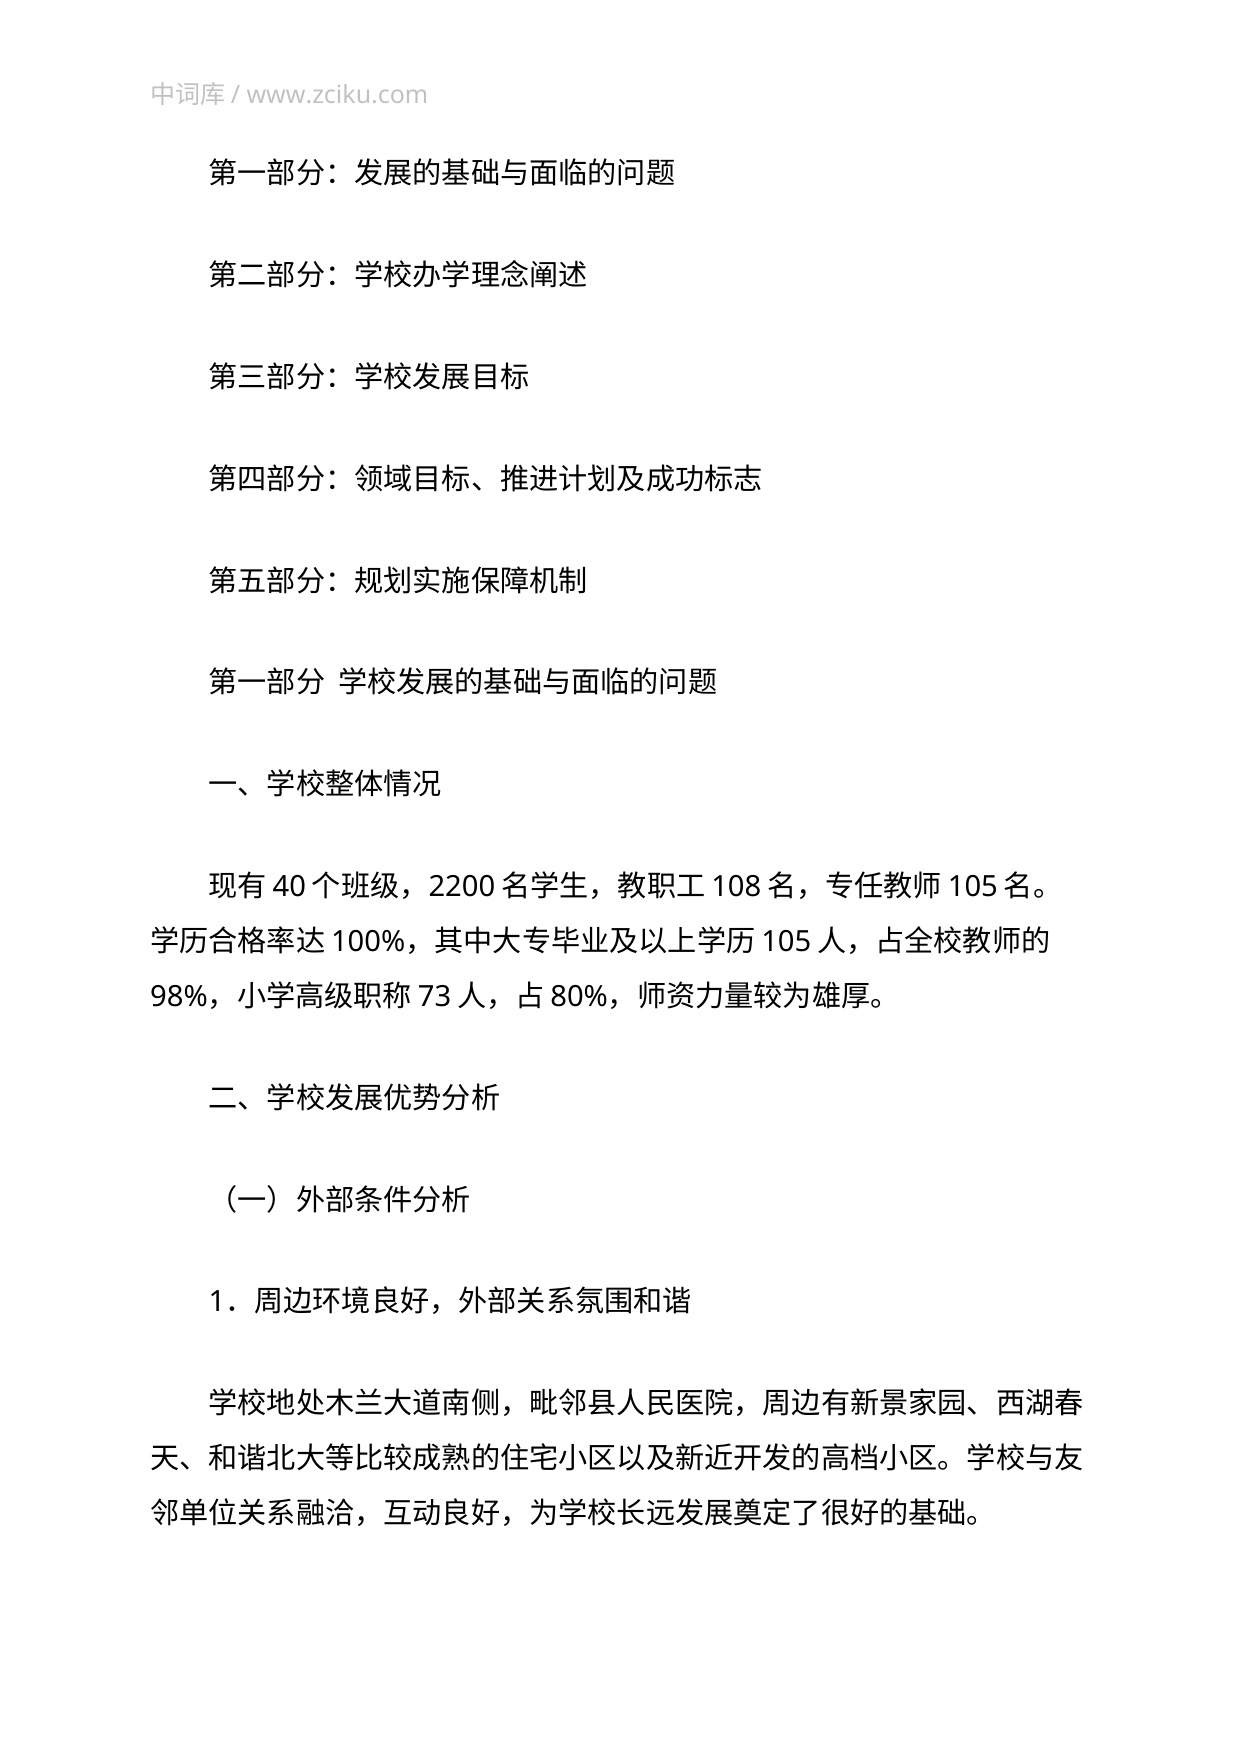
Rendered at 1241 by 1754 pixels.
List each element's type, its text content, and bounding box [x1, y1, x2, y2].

text 学校地处木兰大道南侧，毗邻县人民医院，周边有新景家园、西湖春天、和谐北大等比较成熟的住宅小区以及新近开发的高档小区。学校与友邻单位关系融洽，互动良好，为学校长远发展奠定了很好的基础。 [150, 1380, 1090, 1532]
text 第四部分：领域目标、推进计划及成功标志 [150, 455, 1090, 498]
text 现有40个班级，2200名学生，教职工108名，专任教师105名。学历合格率达100%，其中大专毕业及以上学历105人，占全校教师的98%，小学高级职称73人，占80%，师资力量较为雄厚。 [150, 862, 1090, 1015]
text 二、学校发展优势分析 [150, 1074, 1090, 1117]
text 第二部分：学校办学理念阐述 [150, 252, 1090, 294]
text 1．周边环境良好，外部关系氛围和谐 [150, 1278, 1090, 1320]
text 第一部分：发展的基础与面临的问题 [150, 150, 1090, 192]
text 第一部分 学校发展的基础与面临的问题 [150, 659, 1090, 701]
text 第三部分：学校发展目标 [150, 353, 1090, 396]
text （一）外部条件分析 [150, 1176, 1090, 1218]
text 第五部分：规划实施保障机制 [150, 557, 1090, 599]
text 一、学校整体情况 [150, 761, 1090, 803]
